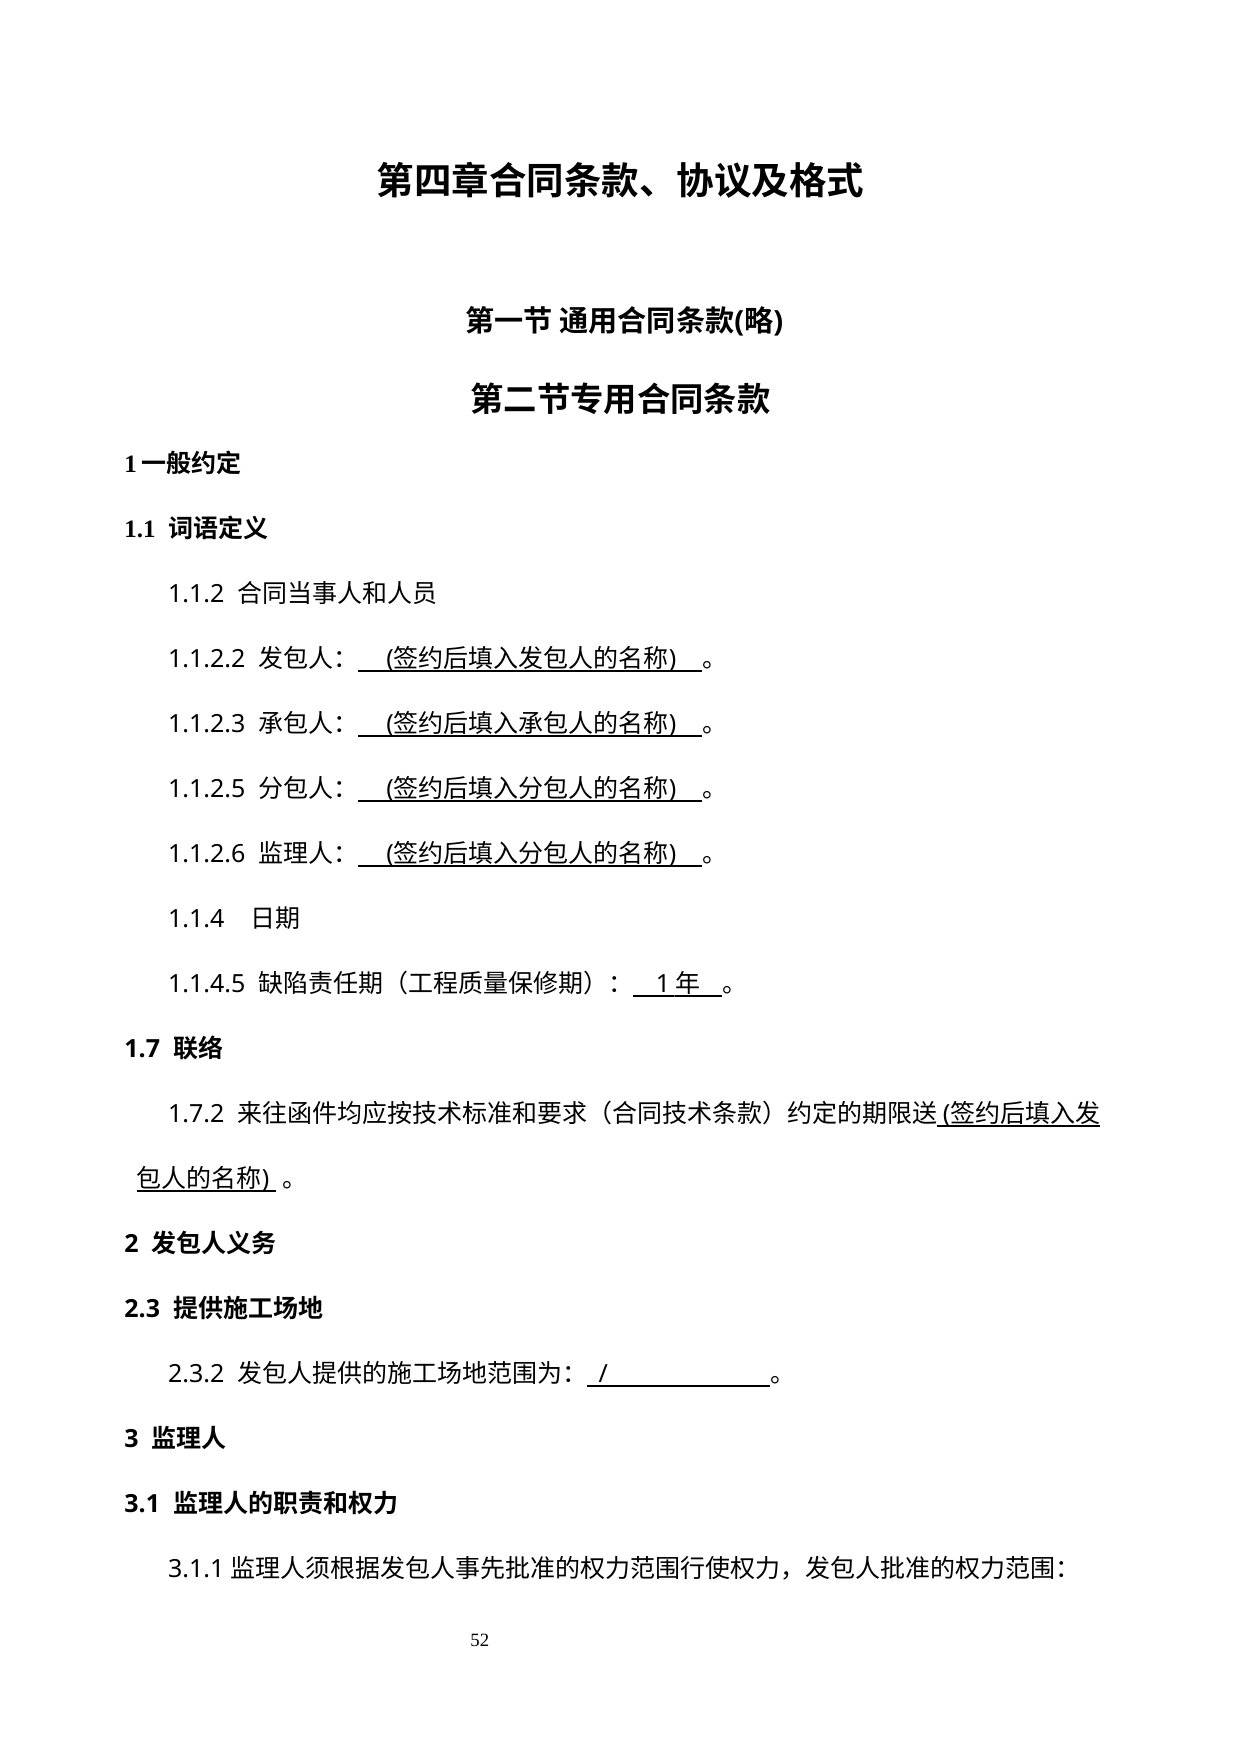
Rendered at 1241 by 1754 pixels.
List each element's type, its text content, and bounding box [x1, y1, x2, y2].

text 2 发包人义务 [124, 1209, 1116, 1274]
text 1.1.2.2 发包人： (签约后填入发包人的名称) 。 [124, 624, 1116, 689]
subtitle 1.7 联络 [124, 1014, 1116, 1079]
text 第一节 通用合同条款(略) [124, 287, 1116, 352]
subtitle 3.1 监理人的职责和权力 [124, 1469, 1116, 1534]
text 1一般约定 [124, 429, 1116, 494]
text 1.1 词语定义 [124, 494, 1116, 559]
text 1.7.2 来往函件均应按技术标准和要求（合同技术条款）约定的期限送 (签约后填入发包人的名称) 。 [137, 1079, 1116, 1209]
text 1.1.2.5 分包人： (签约后填入分包人的名称) 。 [124, 754, 1116, 819]
subtitle 第四章合同条款、协议及格式 [124, 146, 1116, 211]
subtitle 第二节专用合同条款 [124, 364, 1116, 429]
text 1.1.4.5 缺陷责任期（工程质量保修期）： 1年 。 [124, 949, 1116, 1014]
text 1.1.2 合同当事人和人员 [168, 559, 1116, 624]
text 3 监理人 [124, 1404, 1116, 1469]
subtitle 2.3 提供施工场地 [124, 1274, 1116, 1339]
text 1.1.4 日期 [124, 884, 1116, 949]
text 2.3.2 发包人提供的施工场地范围为： / 。 [124, 1339, 1116, 1404]
text 1.1.2.6 监理人： (签约后填入分包人的名称) 。 [124, 819, 1116, 884]
text 1.1.2.3 承包人： (签约后填入承包人的名称) 。 [124, 689, 1116, 754]
text 3.1.1 监理人须根据发包人事先批准的权力范围行使权力，发包人批准的权力范围： [124, 1534, 1116, 1599]
